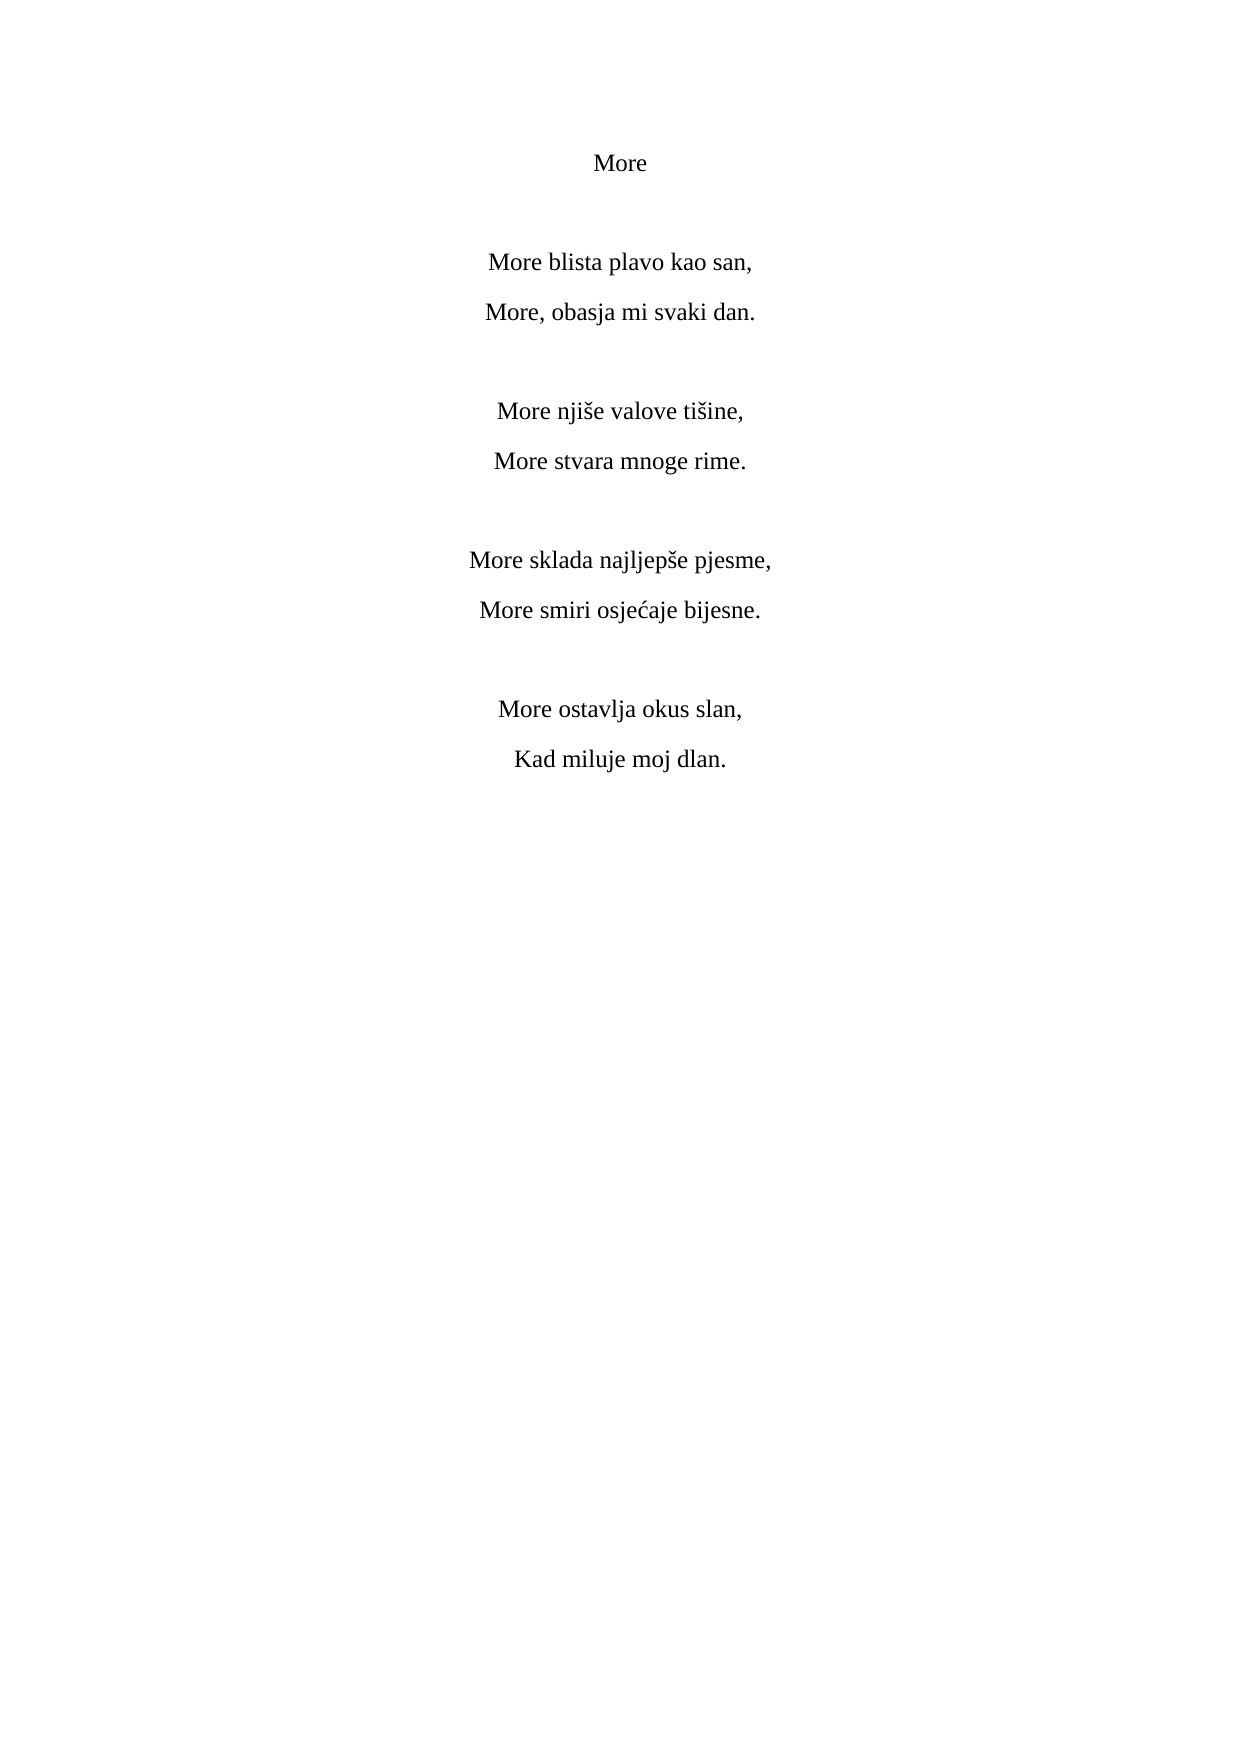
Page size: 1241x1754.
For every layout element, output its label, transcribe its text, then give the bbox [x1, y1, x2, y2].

text More blista plavo kao san, [148, 247, 1093, 276]
text More stvara mnoge rime. [148, 446, 1093, 474]
text Kad miluje moj dlan. [148, 744, 1093, 773]
text More smiri osjećaje bijesne. [148, 595, 1093, 623]
text More, obasja mi svaki dan. [148, 297, 1093, 325]
text More [148, 148, 1093, 176]
text More njiše valove tišine, [148, 396, 1093, 425]
text More ostavlja okus slan, [148, 694, 1093, 723]
text More sklada najljepše pjesme, [148, 545, 1093, 574]
